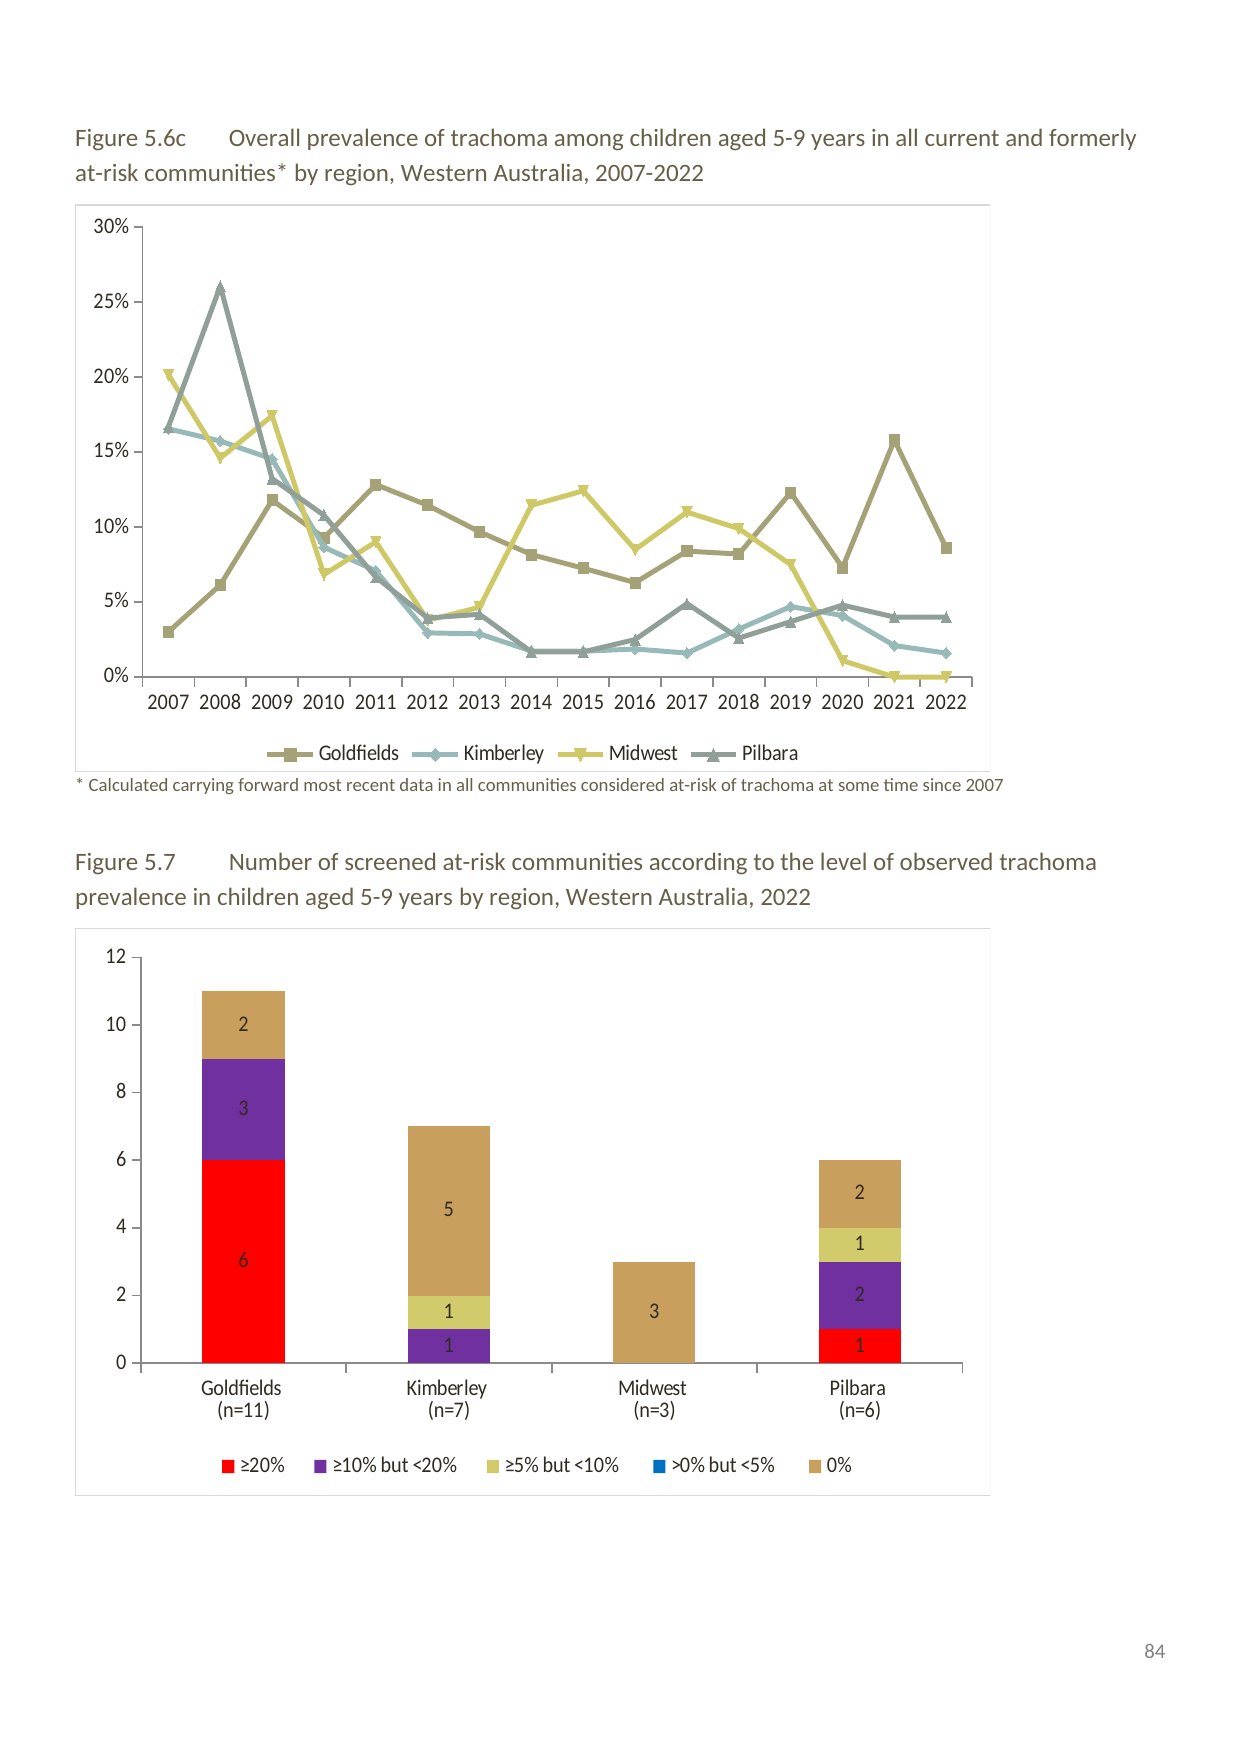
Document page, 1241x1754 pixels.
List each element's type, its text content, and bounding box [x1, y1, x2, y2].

text * Calculated carrying forward most recent data in all communities considered at-risk of trachoma at some time since 2007 [75, 773, 1165, 796]
subtitle Figure 5.6c Overall prevalence of trachoma among children aged 5-9 years in all current and formerly at-risk communities* by region, Western Australia, 2007-2022 [75, 122, 1165, 188]
subtitle Figure 5.7 Number of screened at-risk communities according to the level of observed trachoma prevalence in children aged 5-9 years by region, Western Australia, 2022 [75, 846, 1165, 911]
